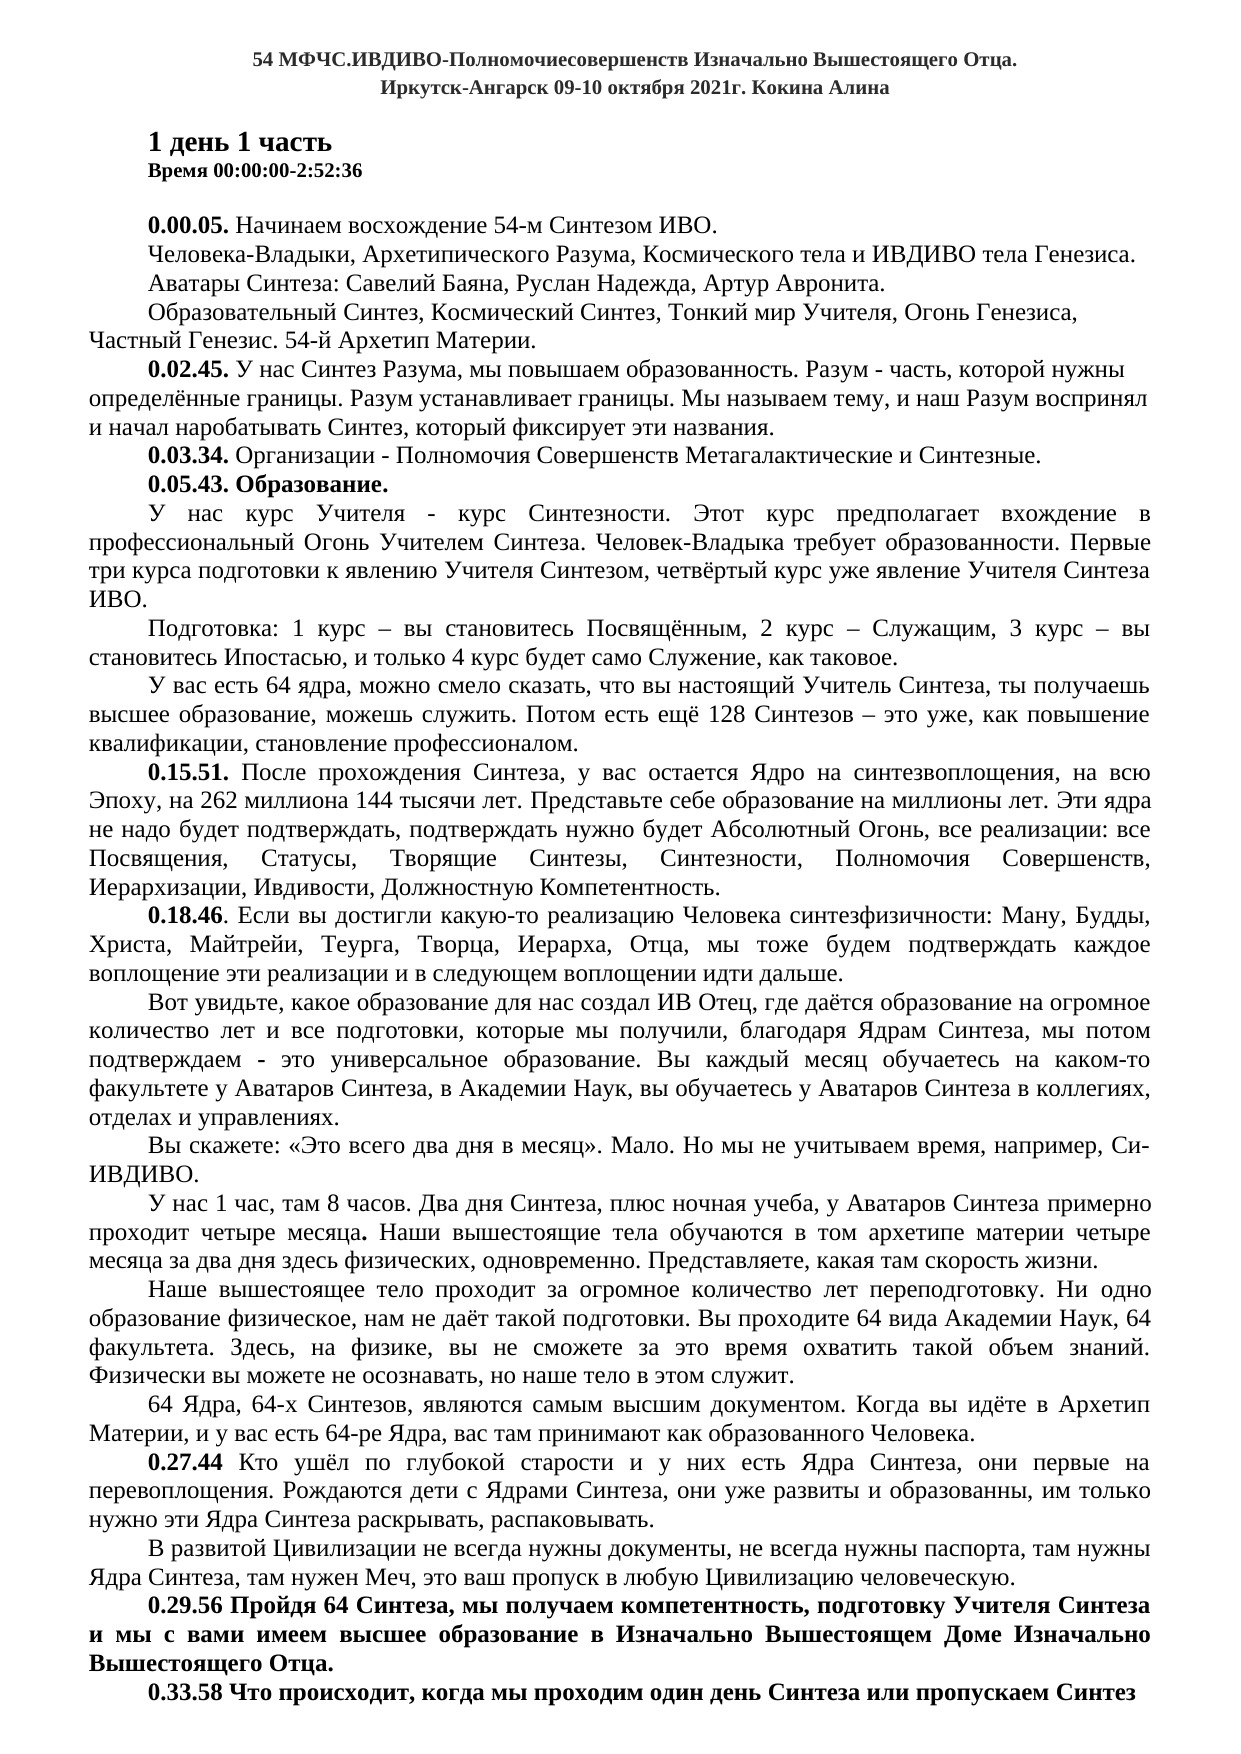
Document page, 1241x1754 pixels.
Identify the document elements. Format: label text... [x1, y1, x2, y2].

text 0.18.46. Если вы достигли какую-то реализацию Человека синтезфизичности: Ману, Будды, Христа, Майтрейи, Теурга, Творца, Иерарха, Отца, мы тоже будем подтверждать каждое воплощение эти реализации и в следующем воплощении идти дальше. [89, 900, 1152, 987]
subtitle 1 день 1 часть [89, 124, 1152, 158]
text Аватары Синтеза: Савелий Баяна, Руслан Надежда, Артур Авронита. [89, 268, 1152, 297]
text Человека-Владыки, Архетипического Разума, Космического тела и ИВДИВО тела Генезиса. [89, 239, 1152, 268]
text 0.15.51. После прохождения Синтеза, у вас остается Ядро на синтезвоплощения, на всю Эпоху, на 262 миллиона 144 тысячи лет. Представьте себе образование на миллионы лет. Эти ядра не надо будет подтверждать, подтверждать нужно будет Абсолютный Огонь, все реализации: все Посвящения, Статусы, Творящие Синтезы, Синтезности, Полномочия Совершенств, Иерархизации, Ивдивости, Должностную Компетентность. [89, 757, 1152, 900]
text 0.05.43. Образование. [89, 469, 1152, 498]
text У нас 1 час, там 8 часов. Два дня Синтеза, плюс ночная учеба, у Аватаров Синтеза примерно проходит четыре месяца. Наши вышестоящие тела обучаются в том архетипе материи четыре месяца за два дня здесь физических, одновременно. Представляете, какая там скорость жизни. [89, 1188, 1152, 1274]
text 0.02.45. У нас Синтез Разума, мы повышаем образованность. Разум - часть, которой нужны определённые границы. Разум устанавливает границы. Мы называем тему, и наш Разум воспринял и начал наробатывать Синтез, который фиксирует эти названия. [89, 354, 1152, 440]
text Подготовка: 1 курс – вы становитесь Посвящённым, 2 курс – Служащим, 3 курс – вы становитесь Ипостасью, и только 4 курс будет само Служение, как таковое. [89, 613, 1152, 670]
text 0.00.05. Начинаем восхождение 54-м Синтезом ИВО. [89, 210, 1152, 239]
text Вот увидьте, какое образование для нас создал ИВ Отец, где даётся образование на огромное количество лет и все подготовки, которые мы получили, благодаря Ядрам Синтеза, мы потом подтверждаем - это универсальное образование. Вы каждый месяц обучаетесь на каком-то факультете у Аватаров Синтеза, в Академии Наук, вы обучаетесь у Аватаров Синтеза в коллегиях, отделах и управлениях. [89, 987, 1152, 1130]
text 0.29.56 Пройдя 64 Синтеза, мы получаем компетентность, подготовку Учителя Синтеза и мы с вами имеем высшее образование в Изначально Вышестоящем Доме Изначально Вышестоящего Отца. [89, 1590, 1152, 1677]
text Вы скажете: «Это всего два дня в месяц». Мало. Но мы не учитываем время, например, Си-ИВДИВО. [89, 1130, 1152, 1188]
text Наше вышестоящее тело проходит за огромное количество лет переподготовку. Ни одно образование физическое, нам не даёт такой подготовки. Вы проходите 64 вида Академии Наук, 64 факультета. Здесь, на физике, вы не сможете за это время охватить такой объем знаний. Физически вы можете не осознавать, но наше тело в этом служит. [89, 1274, 1152, 1389]
text Время 00:00:00-2:52:36 [89, 158, 1152, 182]
text В развитой Цивилизации не всегда нужны документы, не всегда нужны паспорта, там нужны Ядра Синтеза, там нужен Меч, это ваш пропуск в любую Цивилизацию человеческую. [89, 1533, 1152, 1590]
text Образовательный Синтез, Космический Синтез, Тонкий мир Учителя, Огонь Генезиса, Частный Генезис. 54-й Архетип Материи. [89, 297, 1152, 354]
text 0.03.34. Организации - Полномочия Совершенств Метагалактические и Синтезные. [89, 440, 1152, 469]
text У вас есть 64 ядра, можно смело сказать, что вы настоящий Учитель Синтеза, ты получаешь высшее образование, можешь служить. Потом есть ещё 128 Синтезов – это уже, как повышение квалификации, становление профессионалом. [89, 670, 1152, 757]
text 0.27.44 Кто ушёл по глубокой старости и у них есть Ядра Синтеза, они первые на перевоплощения. Рождаются дети с Ядрами Синтеза, они уже развиты и образованны, им только нужно эти Ядра Синтеза раскрывать, распаковывать. [89, 1447, 1152, 1533]
text 64 Ядра, 64-х Синтезов, являются самым высшим документом. Когда вы идёте в Архетип Материи, и у вас есть 64-ре Ядра, вас там принимают как образованного Человека. [89, 1389, 1152, 1447]
text У нас курс Учителя - курс Синтезности. Этот курс предполагает вхождение в профессиональный Огонь Учителем Синтеза. Человек-Владыка требует образованности. Первые три курса подготовки к явлению Учителя Синтезом, четвёртый курс уже явление Учителя Синтеза ИВО. [89, 498, 1152, 613]
text 0.33.58 Что происходит, когда мы проходим один день Синтеза или пропускаем Синтез [89, 1677, 1152, 1705]
